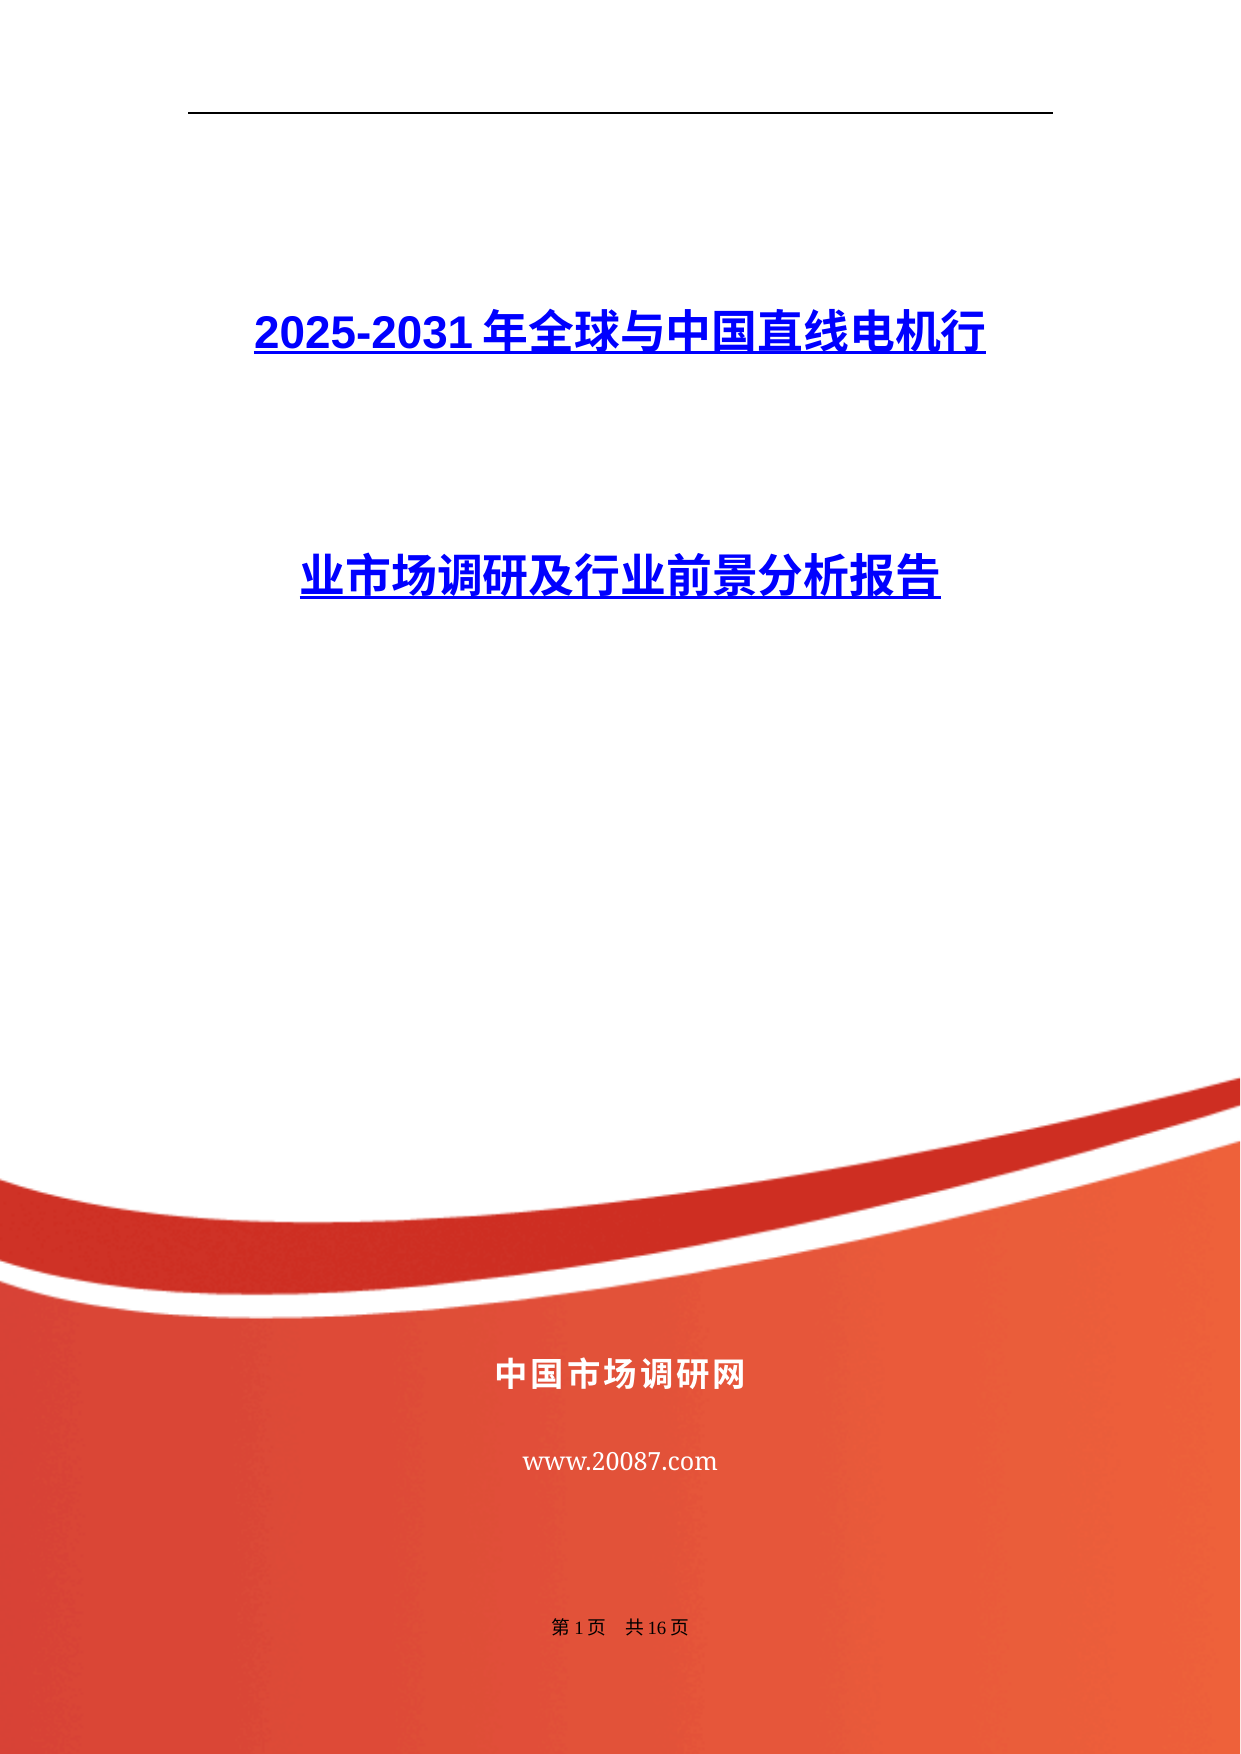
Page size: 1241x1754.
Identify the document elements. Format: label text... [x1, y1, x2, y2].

picture [0, 1006, 1241, 1754]
subtitle 中国市场调研网 [187, 1339, 1053, 1404]
table_header 2025-2031年全球与中国直线电机行业市场调研及行业前景分析报告 [188, 207, 1053, 773]
text www.20087.com [187, 1428, 1053, 1493]
